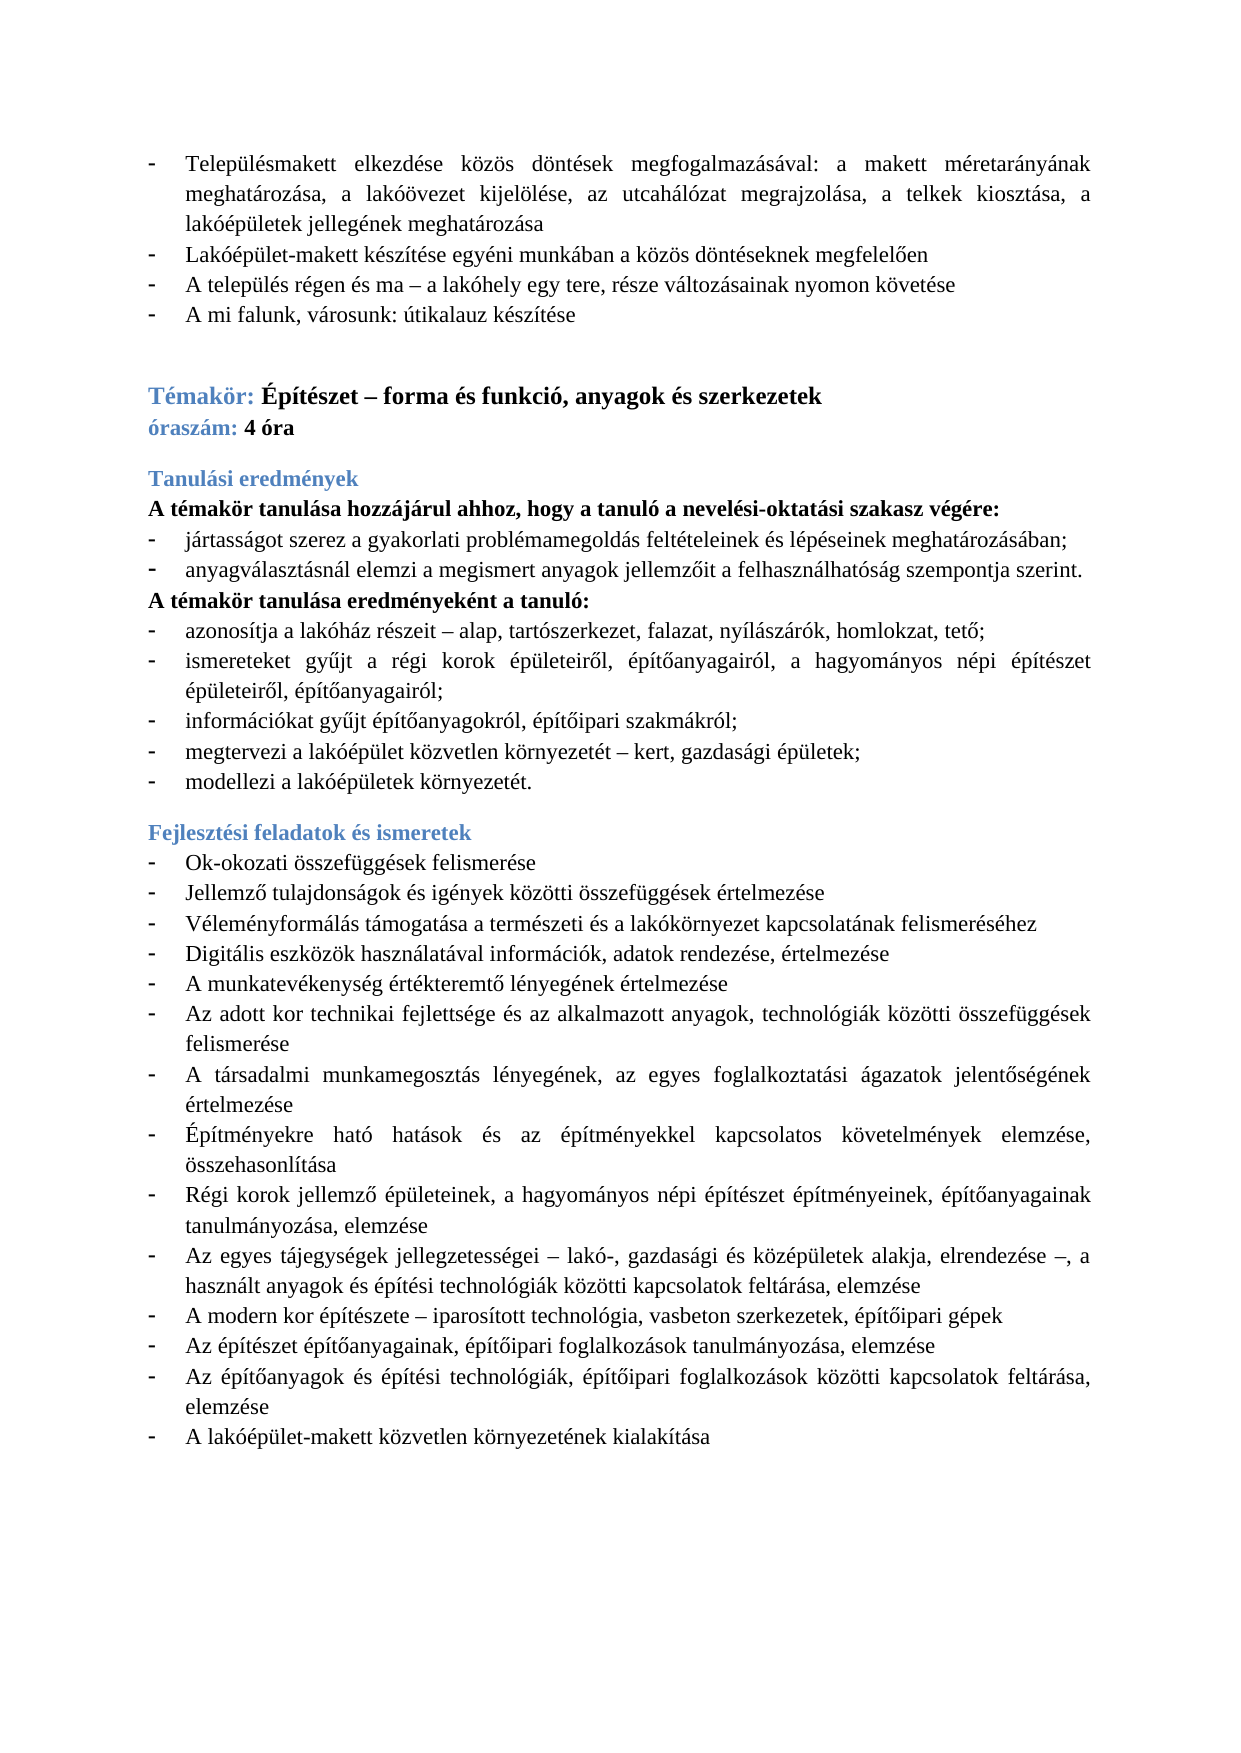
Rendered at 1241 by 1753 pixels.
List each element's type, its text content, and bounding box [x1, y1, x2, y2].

text Digitális eszközök használatával információk, adatok rendezése, értelmezése [148, 940, 1092, 966]
text óraszám: 4 óra [148, 414, 1092, 441]
text Településmakett elkezdése közös döntések megfogalmazásával: a makett méretarányának meghatározása, a lakóövezet kijelölése, az utcahálózat megrajzolása, a telkek kiosztása, a lakóépületek jellegének meghatározása [148, 150, 1092, 237]
text információkat gyűjt építőanyagokról, építőipari szakmákról; [148, 707, 1092, 734]
text A munkatevékenység értékteremtő lényegének értelmezése [148, 970, 1092, 996]
text Témakör: Építészet – forma és funkció, anyagok és szerkezetek [148, 381, 1092, 410]
text Az építészet építőanyagainak, építőipari foglalkozások tanulmányozása, elemzése [148, 1332, 1092, 1359]
text Ok-okozati összefüggések felismerése [148, 849, 1092, 876]
text Az adott kor technikai fejlettsége és az alkalmazott anyagok, technológiák közötti összefüggések felismerése [148, 1000, 1092, 1057]
text megtervezi a lakóépület közvetlen környezetét – kert, gazdasági épületek; [148, 738, 1092, 764]
text anyagválasztásnál elemzi a megismert anyagok jellemzőit a felhasználhatóság szempontja szerint. [148, 556, 1092, 583]
text modellezi a lakóépületek környezetét. [148, 768, 1092, 794]
text A mi falunk, városunk: útikalauz készítése [148, 301, 1092, 327]
text Építményekre ható hatások és az építményekkel kapcsolatos követelmények elemzése, összehasonlítása [148, 1121, 1092, 1178]
text A témakör tanulása eredményeként a tanuló: [148, 587, 1092, 613]
text Régi korok jellemző épületeinek, a hagyományos népi építészet építményeinek, építőanyagainak tanulmányozása, elemzése [148, 1181, 1092, 1238]
text jártasságot szerez a gyakorlati problémamegoldás feltételeinek és lépéseinek meghatározásában; [148, 526, 1092, 552]
subtitle Tanulási eredmények [148, 465, 1092, 492]
text A lakóépület-makett közvetlen környezetének kialakítása [148, 1423, 1092, 1449]
text Az építőanyagok és építési technológiák, építőipari foglalkozások közötti kapcsolatok feltárása, elemzése [148, 1363, 1092, 1419]
text A település régen és ma – a lakóhely egy tere, része változásainak nyomon követése [148, 271, 1092, 297]
text Jellemző tulajdonságok és igények közötti összefüggések értelmezése [148, 879, 1092, 906]
text Véleményformálás támogatása a természeti és a lakókörnyezet kapcsolatának felismeréséhez [148, 909, 1092, 936]
text A modern kor építészete – iparosított technológia, vasbeton szerkezetek, építőipari gépek [148, 1302, 1092, 1329]
text azonosítja a lakóház részeit – alap, tartószerkezet, falazat, nyílászárók, homlokzat, tető; [148, 617, 1092, 643]
text A társadalmi munkamegosztás lényegének, az egyes foglalkoztatási ágazatok jelentőségének értelmezése [148, 1061, 1092, 1117]
text Lakóépület-makett készítése egyéni munkában a közös döntéseknek megfelelően [148, 241, 1092, 267]
text ismereteket gyűjt a régi korok épületeiről, építőanyagairól, a hagyományos népi építészet épületeiről, építőanyagairól; [148, 647, 1092, 704]
text Az egyes tájegységek jellegzetességei – lakó-, gazdasági és középületek alakja, elrendezése –, a használt anyagok és építési technológiák közötti kapcsolatok feltárása, elemzése [148, 1242, 1092, 1298]
text A témakör tanulása hozzájárul ahhoz, hogy a tanuló a nevelési-oktatási szakasz végére: [148, 496, 1092, 522]
subtitle Fejlesztési feladatok és ismeretek [148, 819, 1092, 845]
